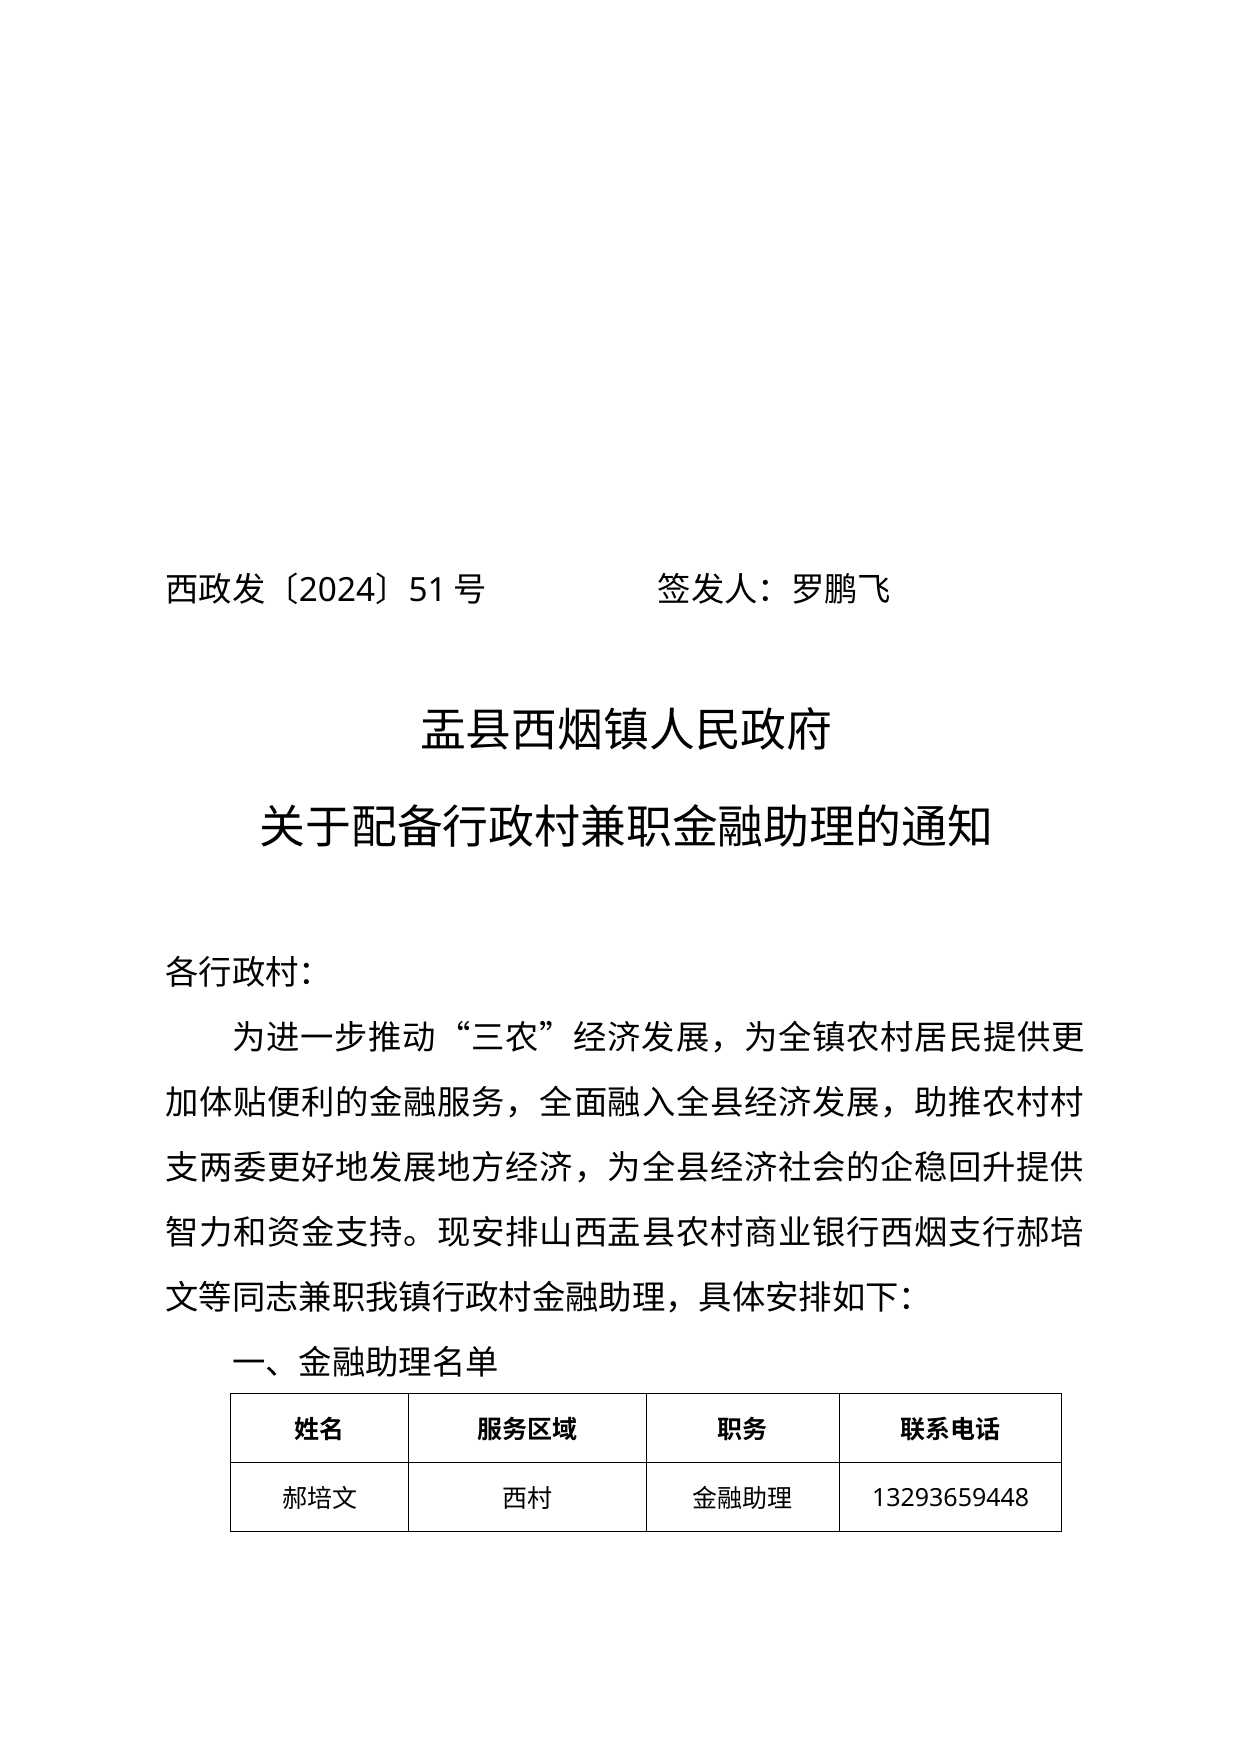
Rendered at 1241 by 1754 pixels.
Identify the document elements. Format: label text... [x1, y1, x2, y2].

table_header 服务区域 [409, 1394, 646, 1462]
text 一、金融助理名单 [165, 1327, 1087, 1392]
text 为进一步推动“三农”经济发展，为全镇农村居民提供更加体贴便利的金融服务，全面融入全县经济发展，助推农村村支两委更好地发展地方经济，为全县经济社会的企稳回升提供智力和资金支持。现安排山西盂县农村商业银行西烟支行郝培文等同志兼职我镇行政村金融助理，具体安排如下： [165, 1002, 1087, 1327]
table_header 职务 [647, 1394, 839, 1462]
table_cell 金融助理 [647, 1463, 839, 1531]
table_cell 13293659448 [840, 1463, 1061, 1531]
table_header 联系电话 [840, 1394, 1061, 1462]
text 西政发〔2024〕51号 签发人：罗鹏飞 [165, 554, 1087, 619]
text 各行政村： [165, 937, 1087, 1002]
text 盂县西烟镇人民政府 [165, 677, 1087, 775]
table_header 姓名 [231, 1394, 408, 1462]
table_cell 郝培文 [231, 1463, 408, 1531]
text 关于配备行政村兼职金融助理的通知 [165, 775, 1087, 872]
table_cell 西村 [409, 1463, 646, 1531]
